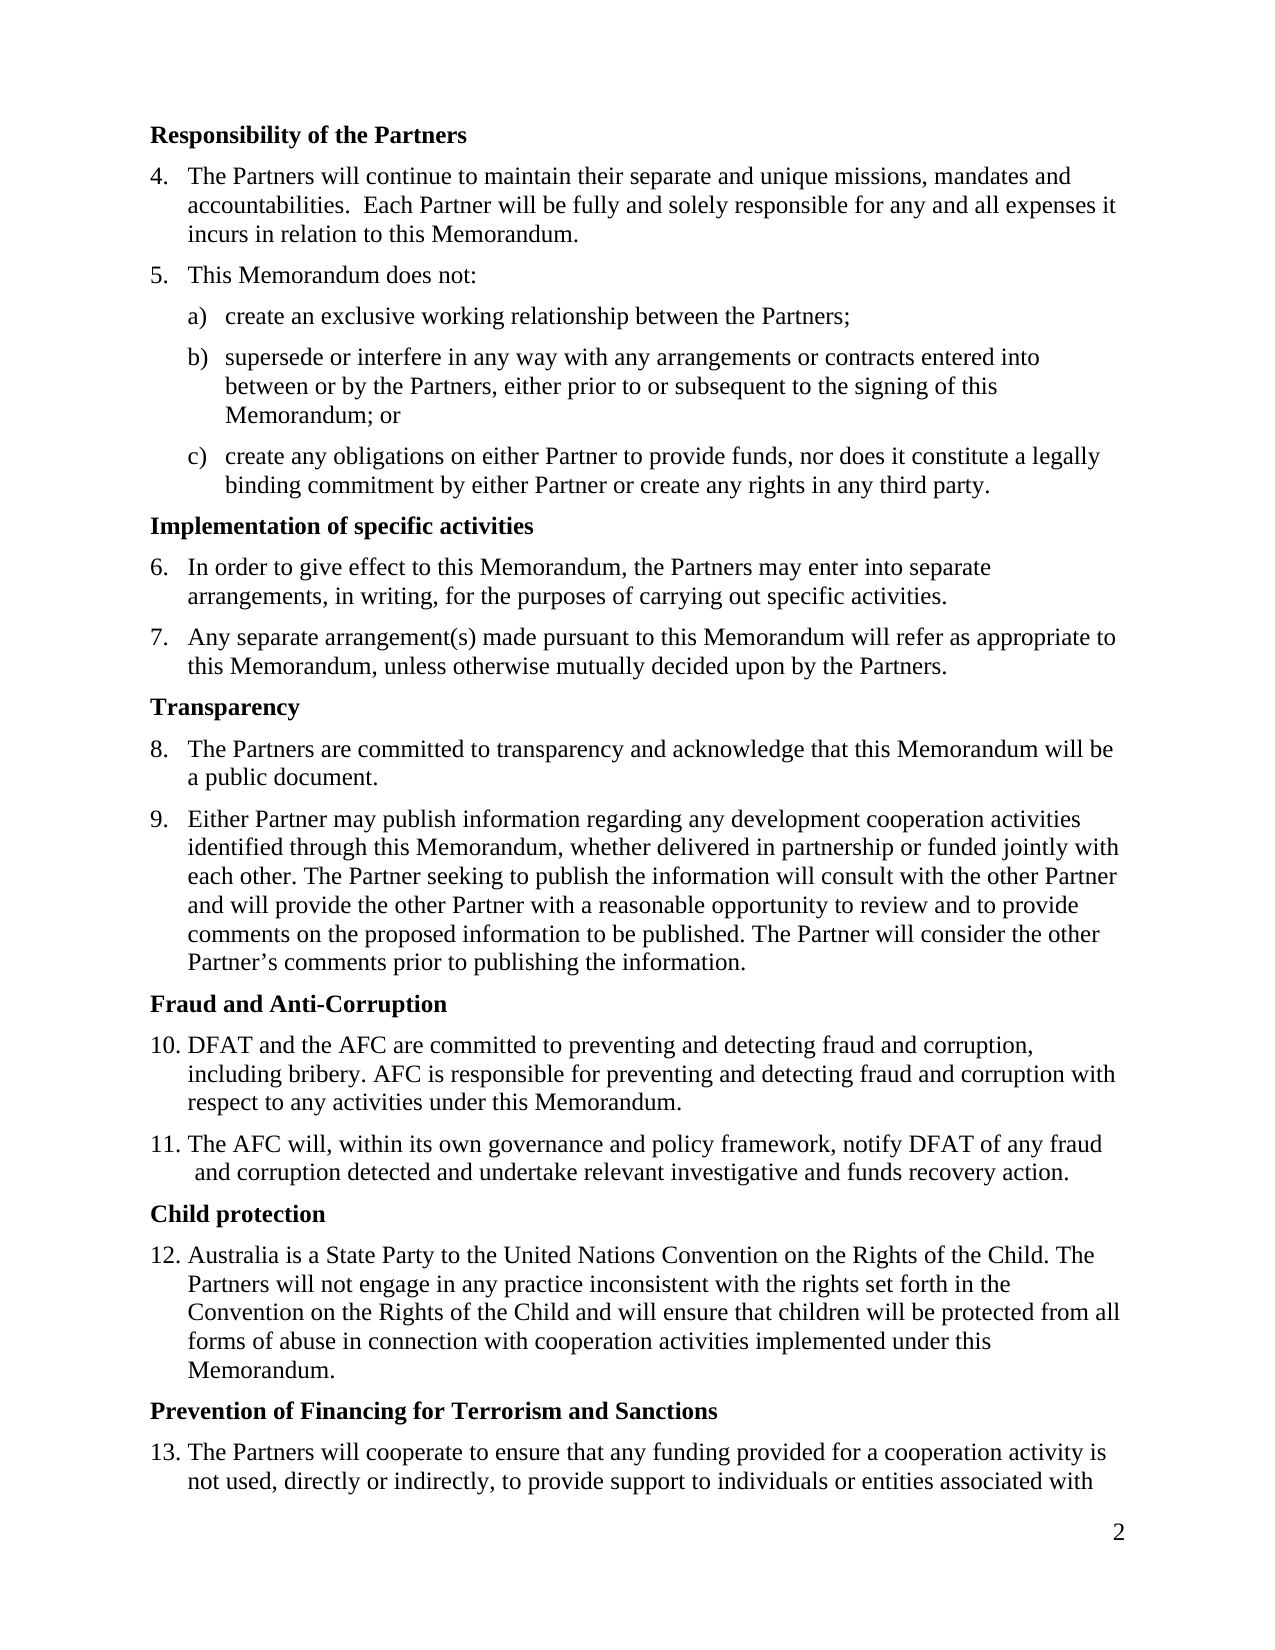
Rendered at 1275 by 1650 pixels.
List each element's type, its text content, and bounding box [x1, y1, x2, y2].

list The Partners will continue to maintain their separate and unique missions, mandates and accountabilities. Each Partner will be fully and solely responsible for any and all expenses it incurs in relation to this Memorandum. [150, 161, 1125, 247]
list Australia is a State Party to the United Nations Convention on the Rights of the Child. The Partners will not engage in any practice inconsistent with the rights set forth in the Convention on the Rights of the Child and will ensure that children will be protected from all forms of abuse in connection with cooperation activities implemented under this Memorandum. [150, 1240, 1125, 1384]
list This Memorandum does not: [150, 260, 1125, 289]
text Implementation of specific activities [150, 511, 1125, 540]
text 11. The AFC will, within its own governance and policy framework, notify DFAT of any fraud and corruption detected and undertake relevant investigative and funds recovery action. [150, 1129, 1125, 1186]
list The Partners are committed to transparency and acknowledge that this Memorandum will be a public document. [150, 734, 1125, 791]
text Responsibility of the Partners [150, 120, 1125, 149]
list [150, 1437, 1125, 1495]
text Fraud and Anti-Corruption [150, 989, 1125, 1017]
list create any obligations on either Partner to provide funds, nor does it constitute a legally binding commitment by either Partner or create any rights in any third party. [187, 441, 1125, 499]
list supersede or interfere in any way with any arrangements or contracts entered into between or by the Partners, either prior to or subsequent to the signing of this Memorandum; or [187, 342, 1125, 429]
list Any separate arrangement(s) made pursuant to this Memorandum will refer as appropriate to this Memorandum, unless otherwise mutually decided upon by the Partners. [150, 622, 1125, 680]
list Either Partner may publish information regarding any development cooperation activities identified through this Memorandum, whether delivered in partnership or funded jointly with each other. The Partner seeking to publish the information will consult with the other Partner and will provide the other Partner with a reasonable opportunity to review and to provide comments on the proposed information to be published. The Partner will consider the other Partner’s comments prior to publishing the information. [150, 804, 1125, 976]
text Transparency [150, 692, 1125, 721]
list DFAT and the AFC are committed to preventing and detecting fraud and corruption, including bribery. AFC is responsible for preventing and detecting fraud and corruption with respect to any activities under this Memorandum. [150, 1030, 1125, 1116]
list create an exclusive working relationship between the Partners; [187, 301, 1125, 330]
text Child protection [150, 1199, 1125, 1227]
text Prevention of Financing for Terrorism and Sanctions [150, 1396, 1125, 1425]
list In order to give effect to this Memorandum, the Partners may enter into separate arrangements, in writing, for the purposes of carrying out specific activities. [150, 552, 1125, 610]
